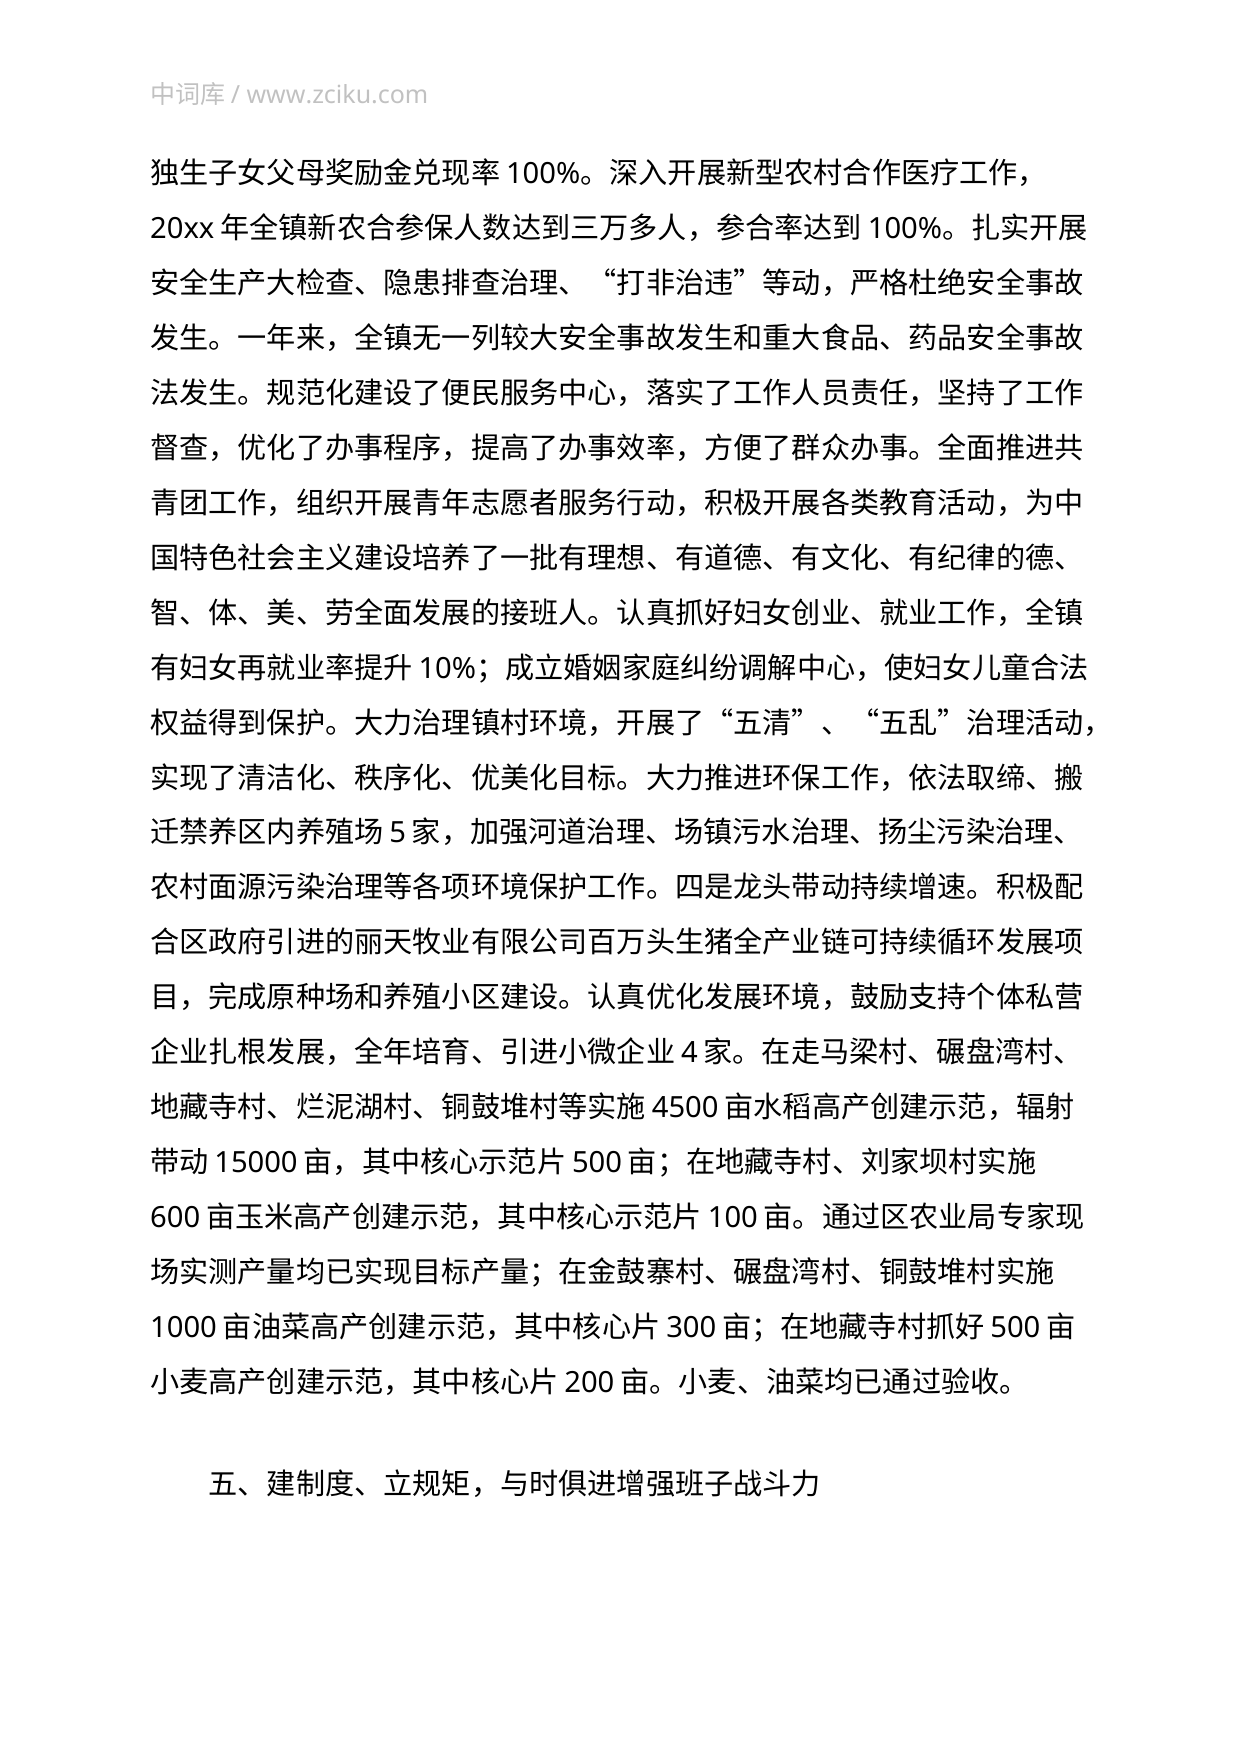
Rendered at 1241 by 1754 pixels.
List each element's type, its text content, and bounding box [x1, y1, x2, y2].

text 五、建制度、立规矩，与时俱进增强班子战斗力 [150, 1461, 1090, 1503]
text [150, 150, 1090, 1401]
